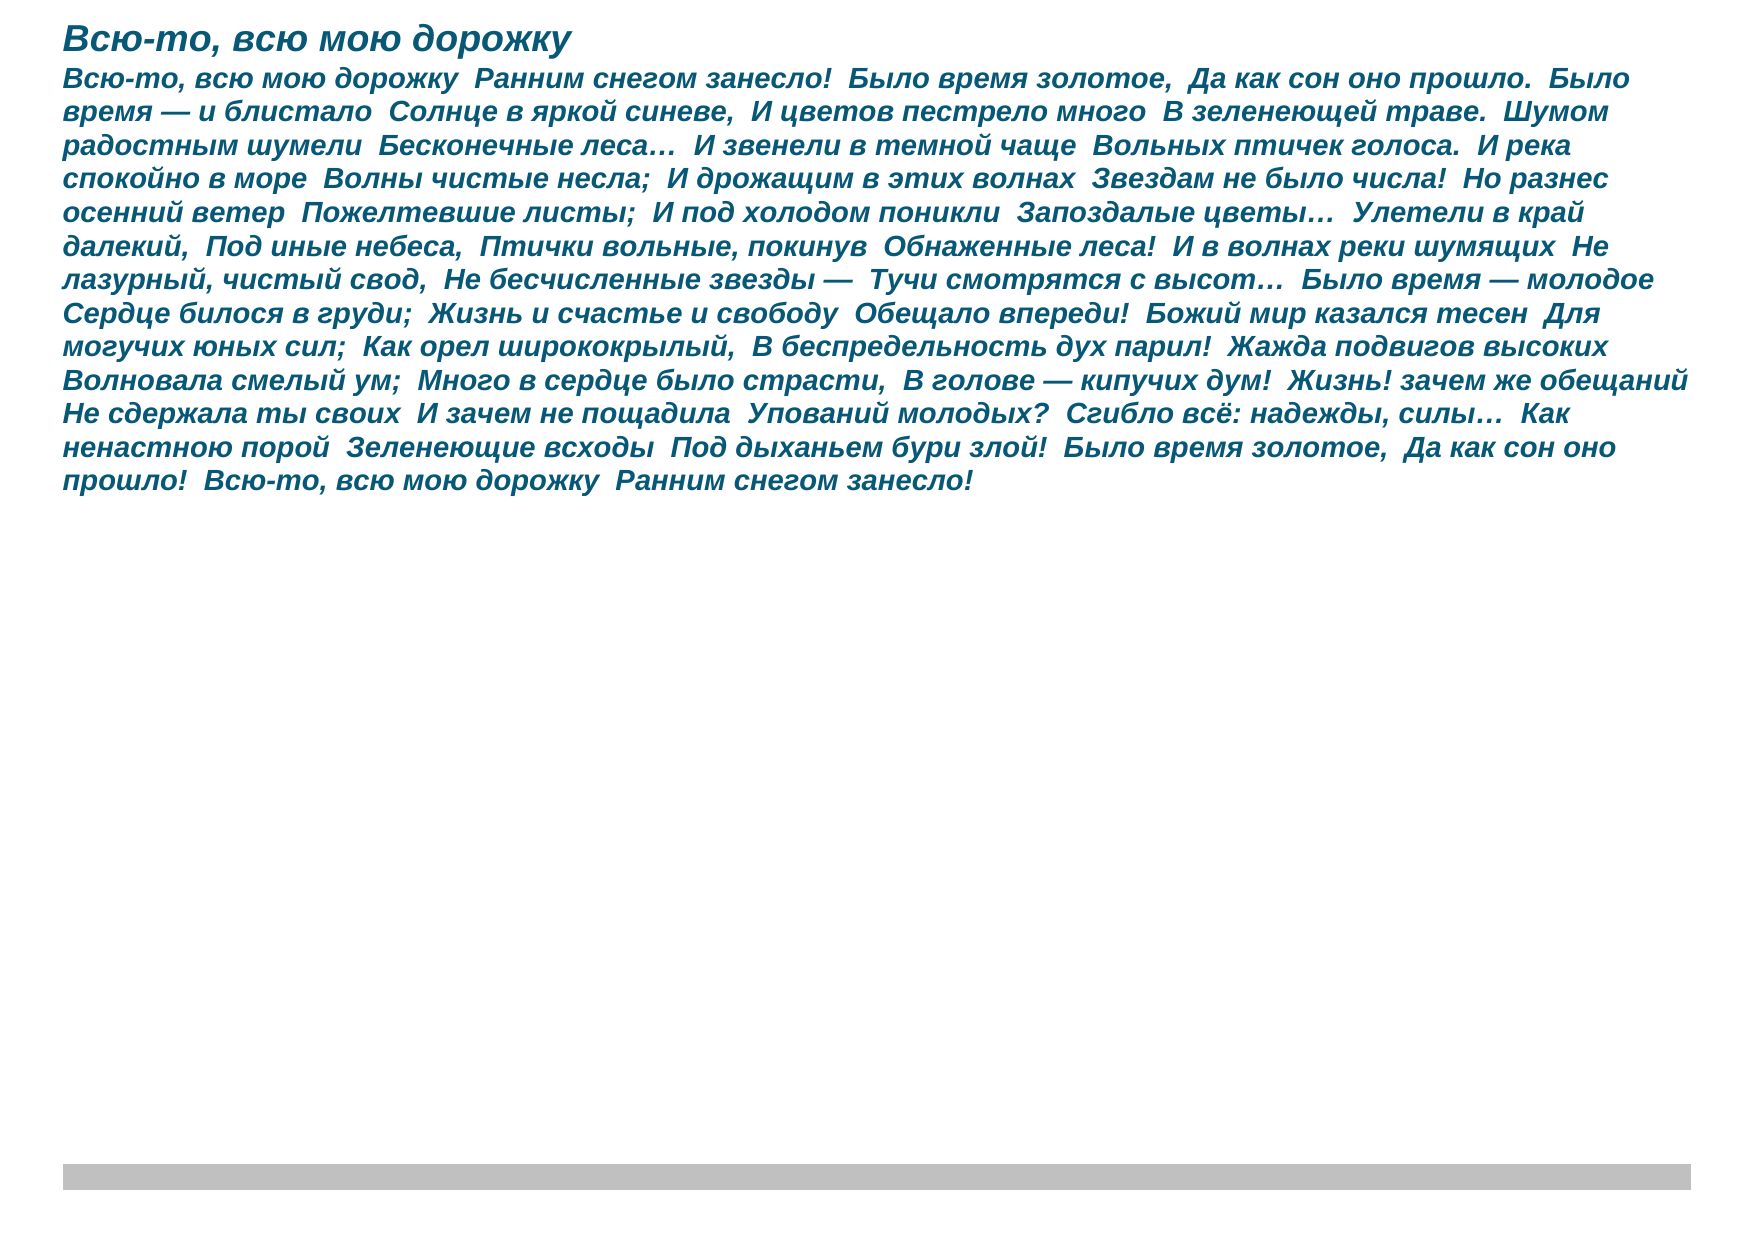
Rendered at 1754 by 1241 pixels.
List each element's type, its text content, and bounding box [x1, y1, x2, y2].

text Всю-то, всю мою дорожку [62, 61, 1691, 497]
subtitle Всю-то, всю мою дорожку [62, 17, 1691, 60]
